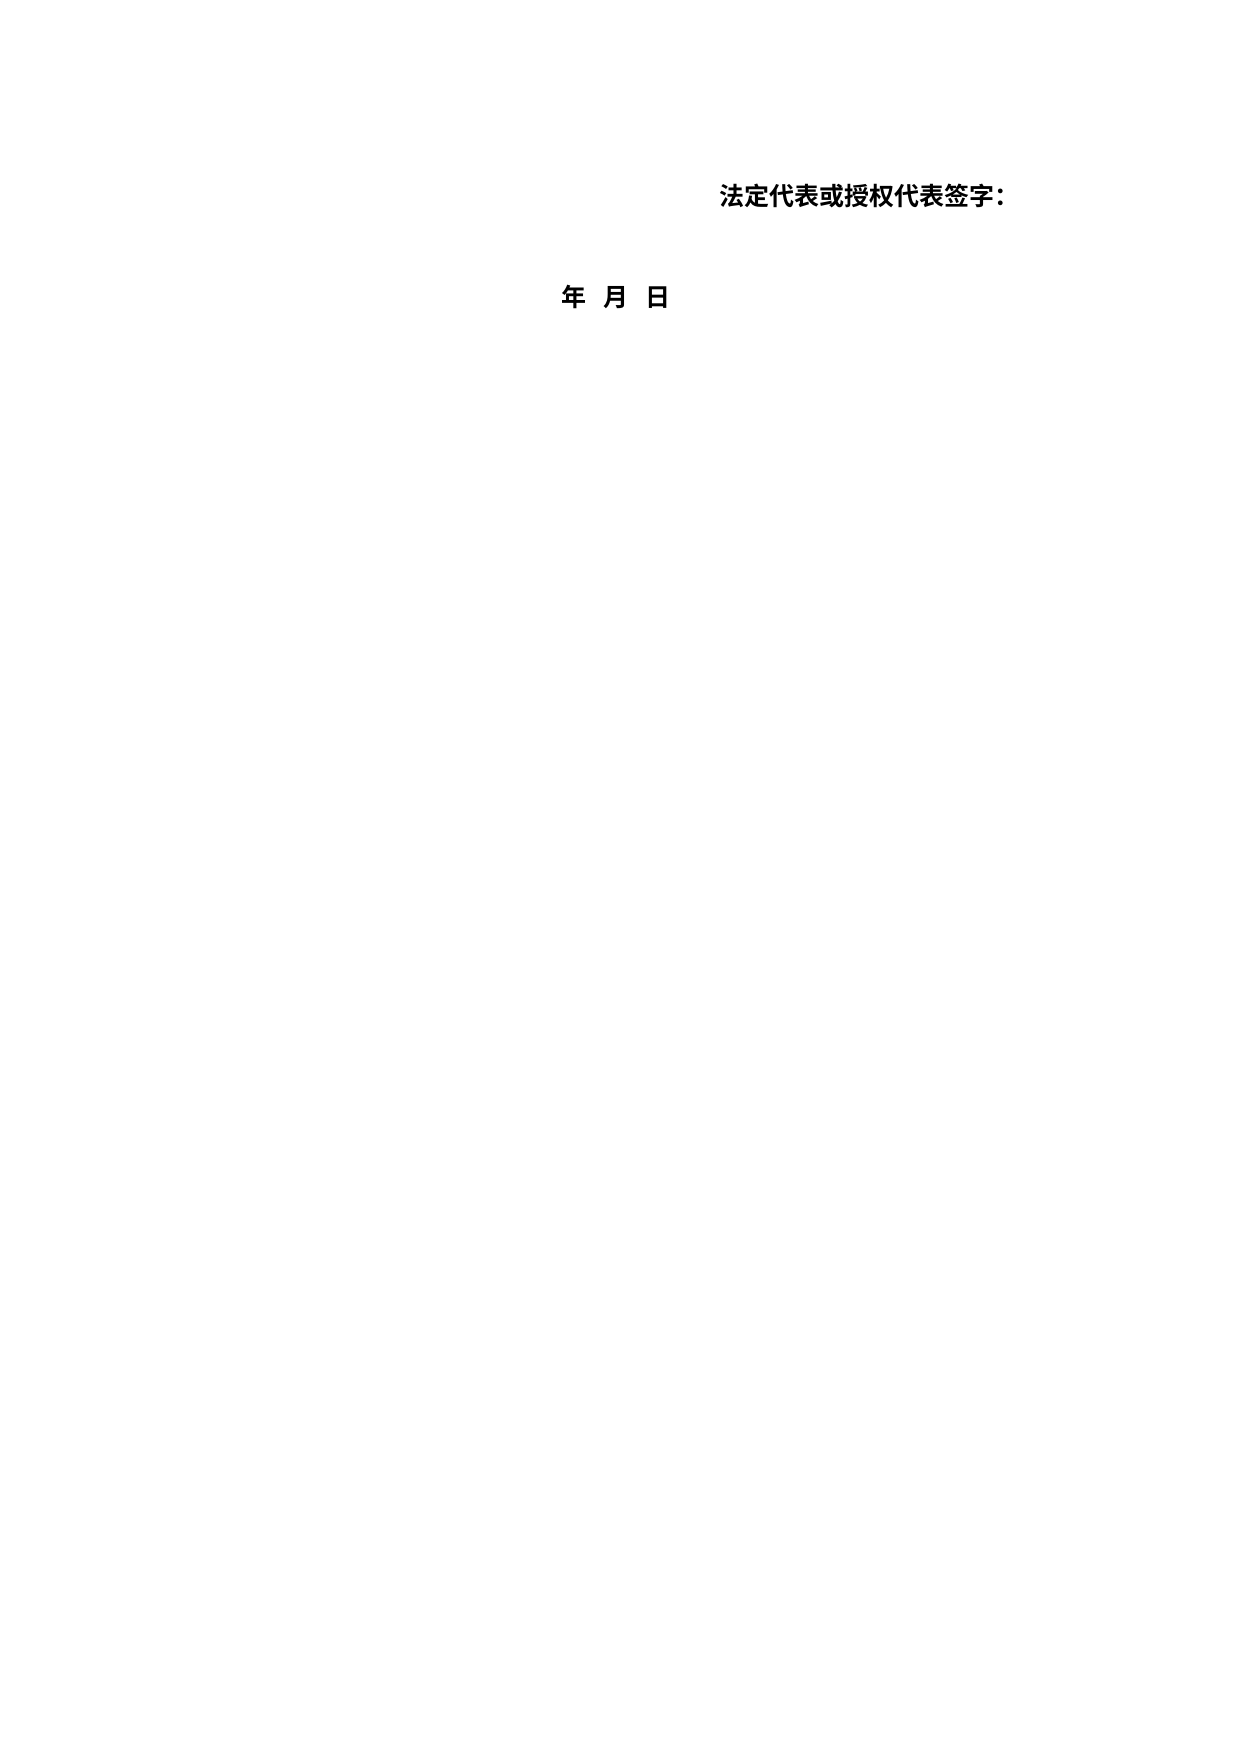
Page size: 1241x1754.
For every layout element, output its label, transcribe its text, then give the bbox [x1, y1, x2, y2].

text 年 月 日 [187, 263, 1053, 328]
text 法定代表或授权代表签字： [187, 162, 1053, 227]
